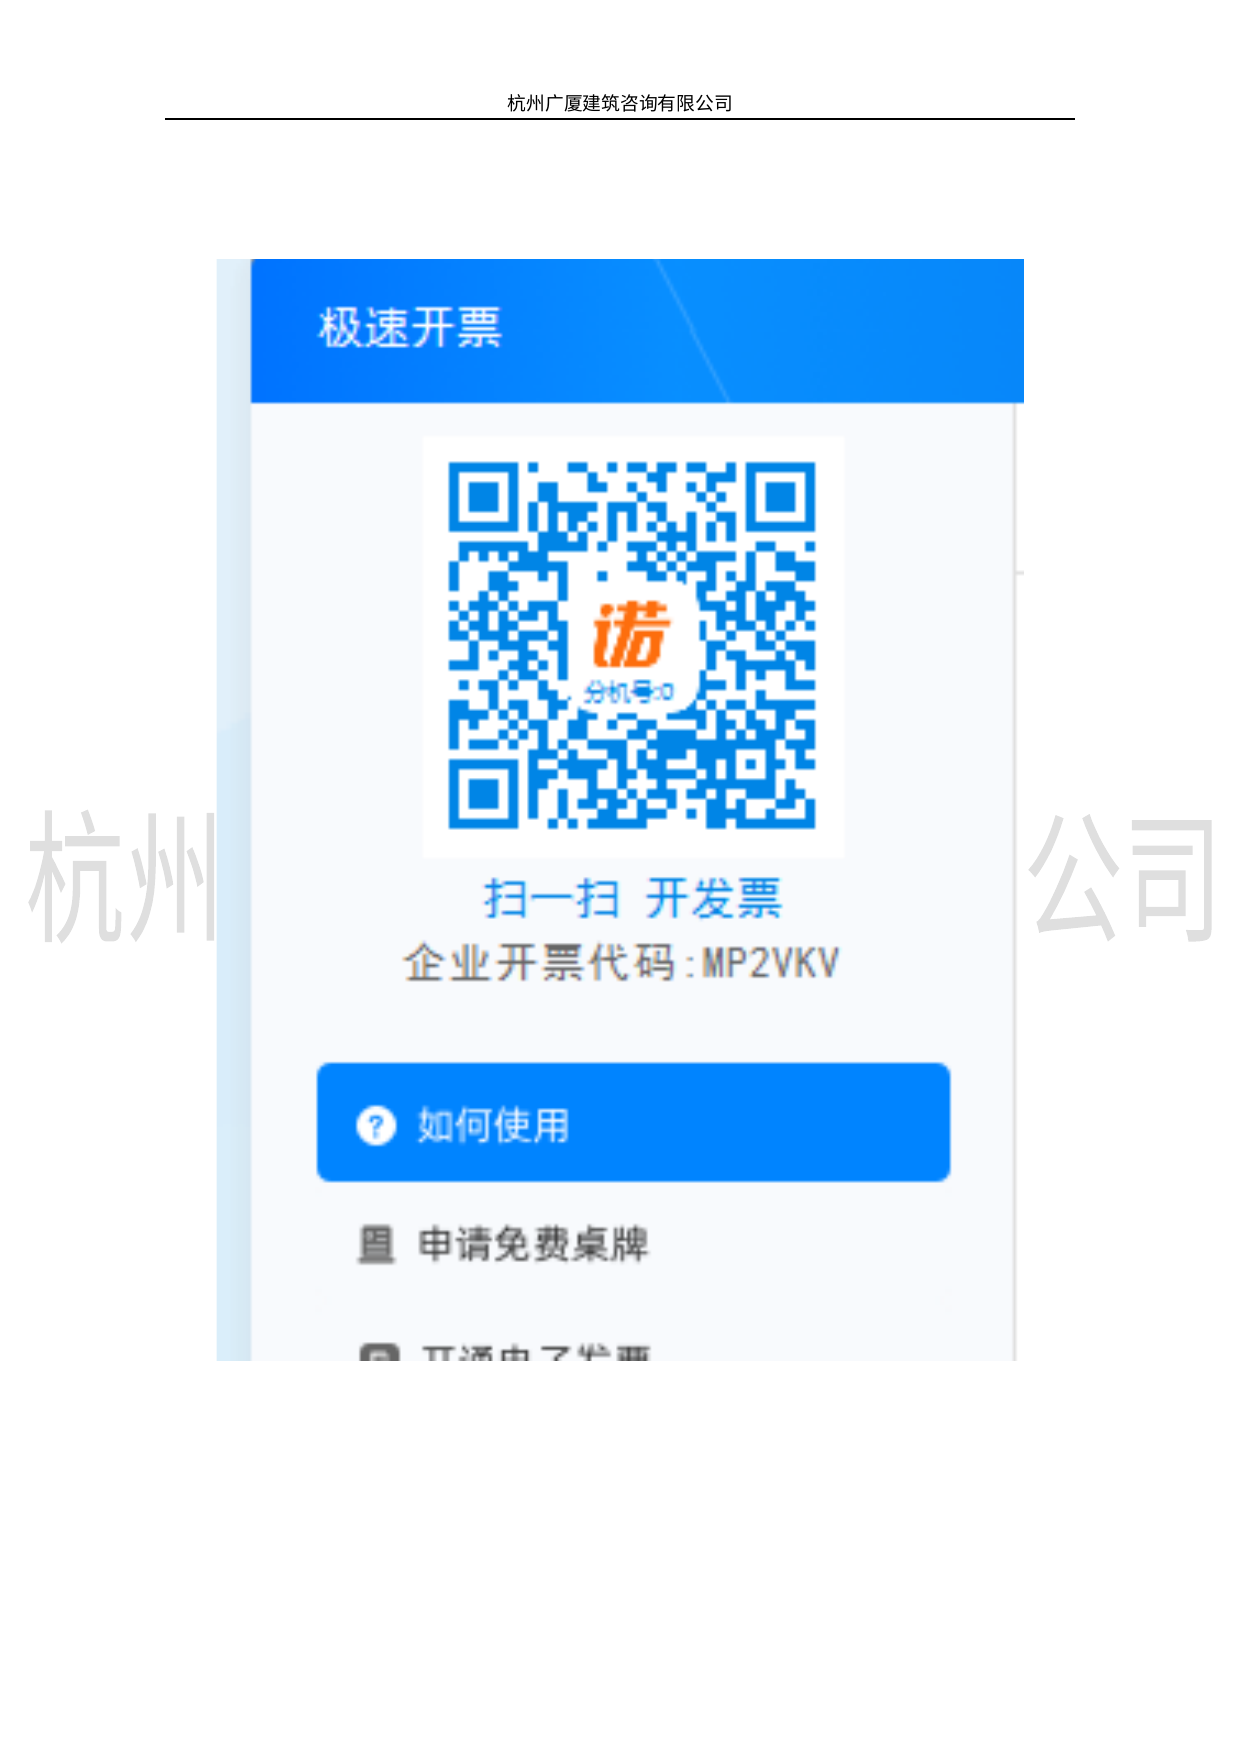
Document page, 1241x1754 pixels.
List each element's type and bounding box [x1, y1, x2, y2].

picture [216, 259, 1024, 1361]
